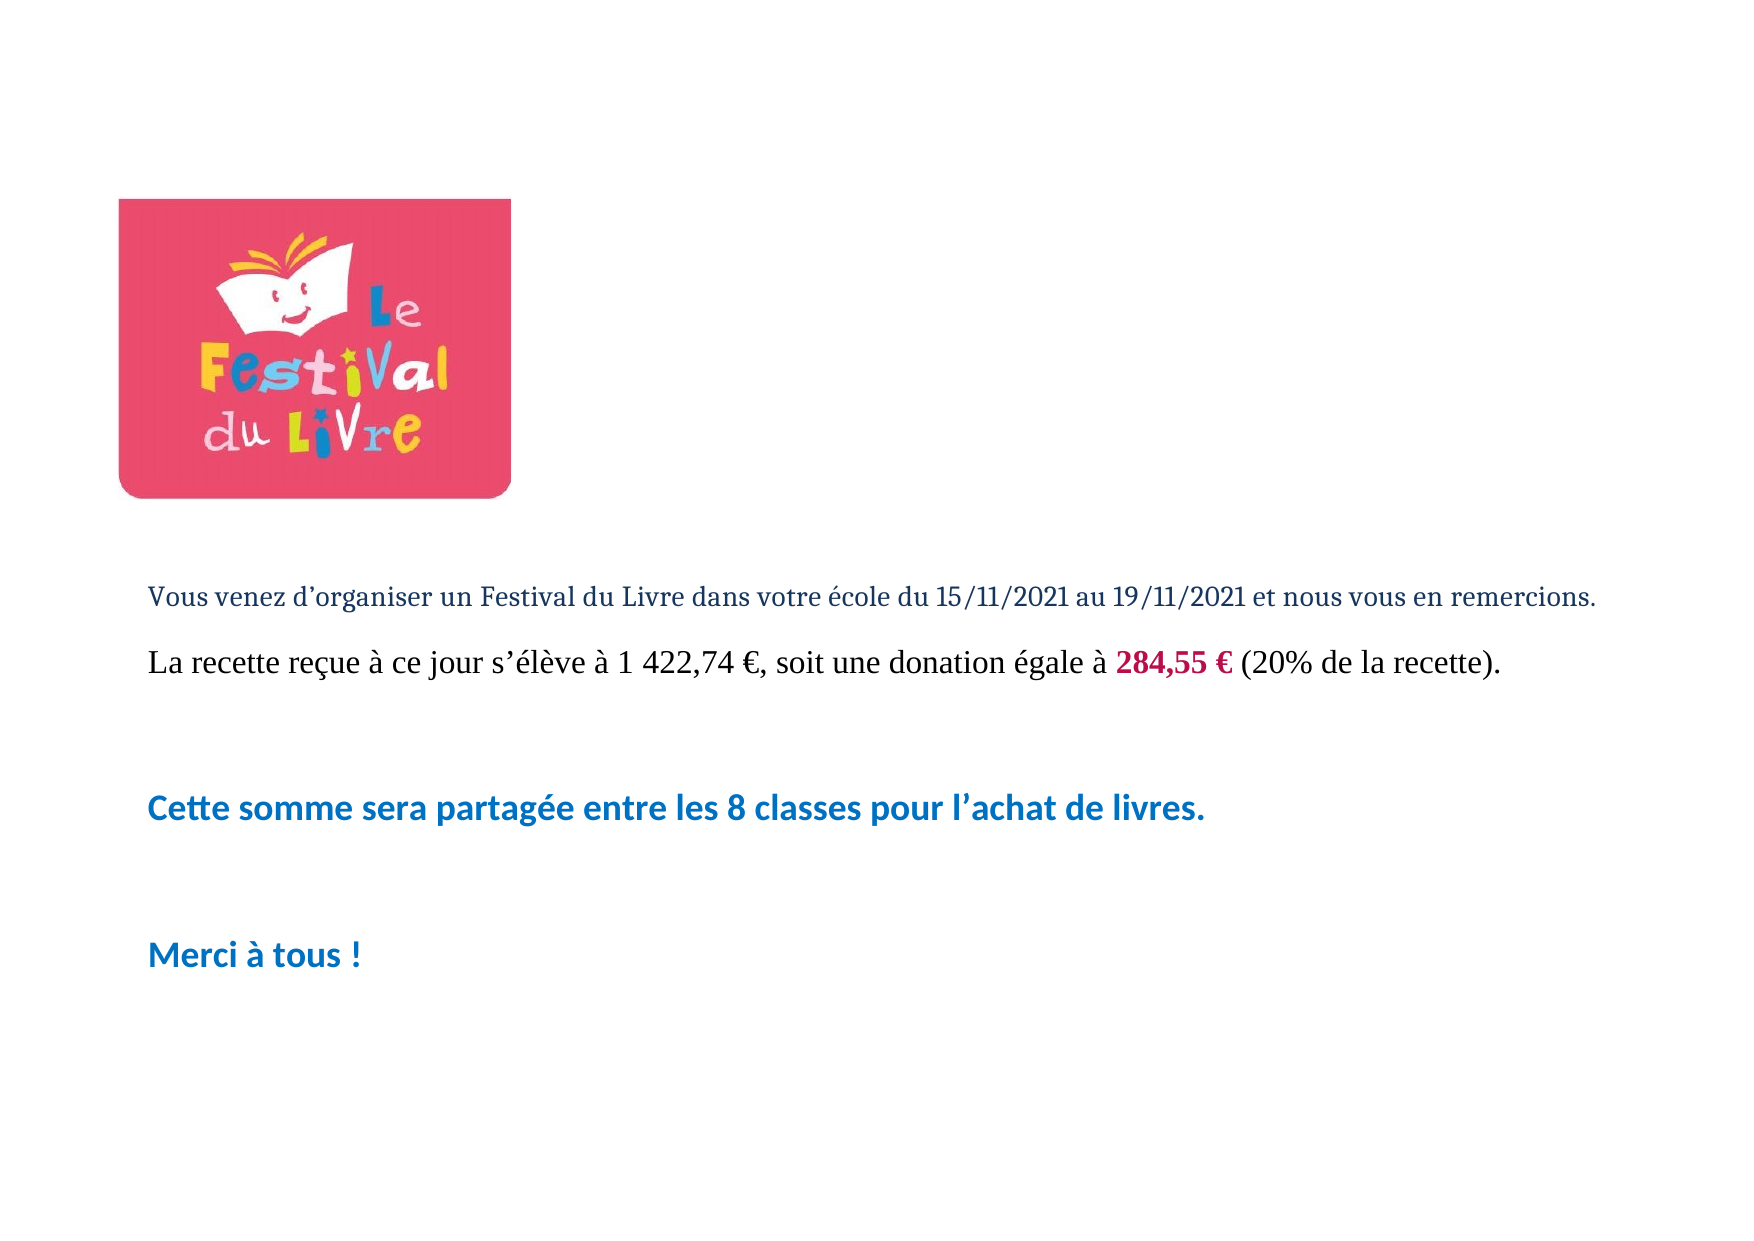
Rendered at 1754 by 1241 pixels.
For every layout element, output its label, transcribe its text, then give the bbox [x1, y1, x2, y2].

text La recette reçue à ce jour s’élève à 1 422,74 €, soit une donation égale à 284,55 € (20% de la recette). [148, 643, 1606, 681]
text Merci à tous ! [148, 931, 1606, 977]
text Vous venez d’organiser un Festival du Livre dans votre école du 15/11/2021 au 19/11/2021 et nous vous en remercions. [148, 580, 1606, 614]
picture [117, 196, 512, 500]
text Cette somme sera partagée entre les 8 classes pour l’achat de livres. [148, 784, 1606, 830]
